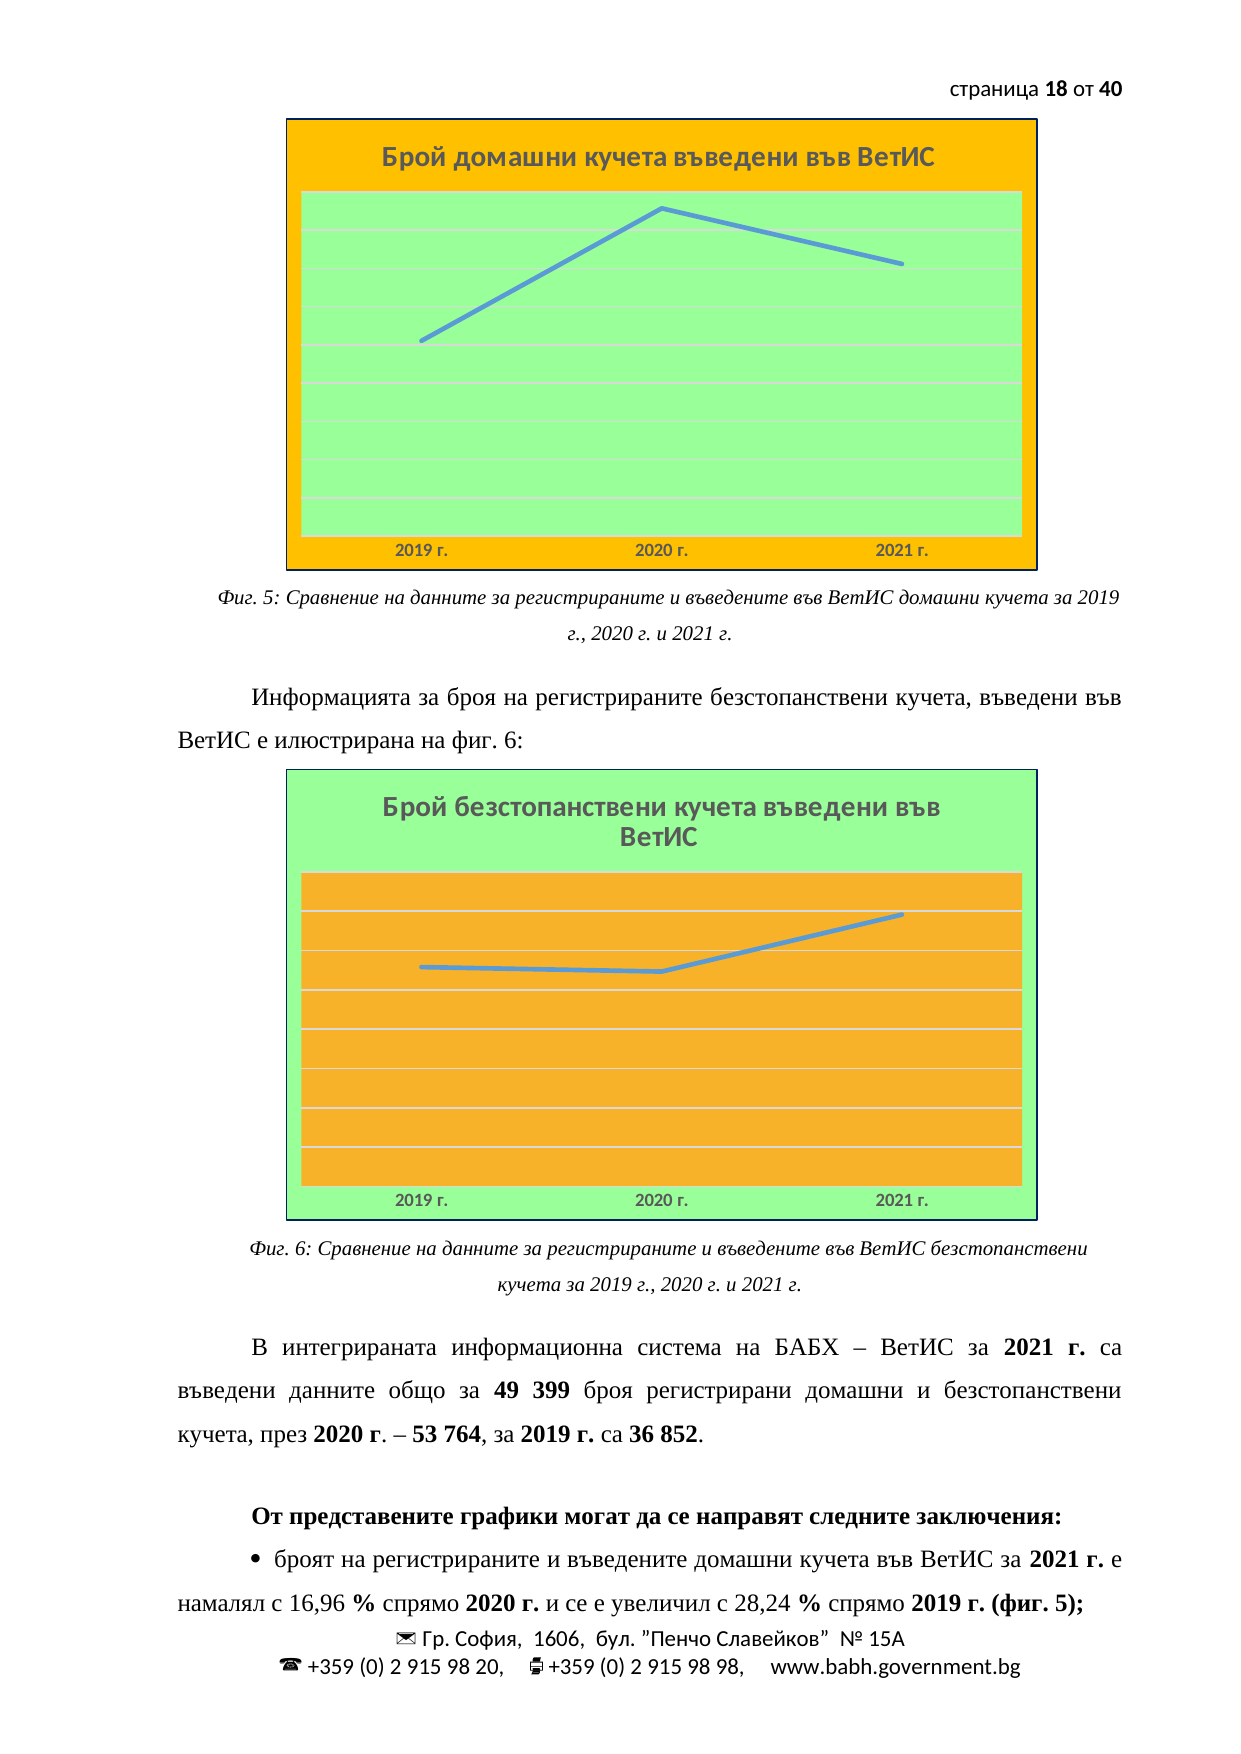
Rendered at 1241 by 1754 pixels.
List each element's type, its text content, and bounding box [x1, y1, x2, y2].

text В интегрираната информационна система на БАБХ – ВетИС за 2021 г. са въведени данните общо за 49 399 броя регистрирани домашни и безстопанствени кучета, през 2020 г. – 53 764, за 2019 г. са 36 852. [177, 1332, 1122, 1447]
text Информацията за броя на регистрираните безстопанствени кучета, въведени във ВетИС е илюстрирана на фиг. 6: [177, 682, 1122, 754]
text Фиг. 5: Сравнение на данните за регистрираните и въведените във ВетИС домашни кучета за 2019 г., 2020 г. и 2021 г. [177, 585, 1122, 645]
list броят на регистрираните и въведените домашни кучета във ВетИС за 2021 г. е намалял с 16,96 % спрямо 2020 г. и се е увеличил с 28,24 % спрямо 2019 г. (фиг. 5); [177, 1544, 1122, 1616]
text От представените графики могат да се направят следните заключения: [177, 1501, 1122, 1530]
text Фиг. 6: Сравнение на данните за регистрираните и въведените във ВетИС безстопанствени кучета за 2019 г., 2020 г. и 2021 г. [177, 1235, 1122, 1296]
